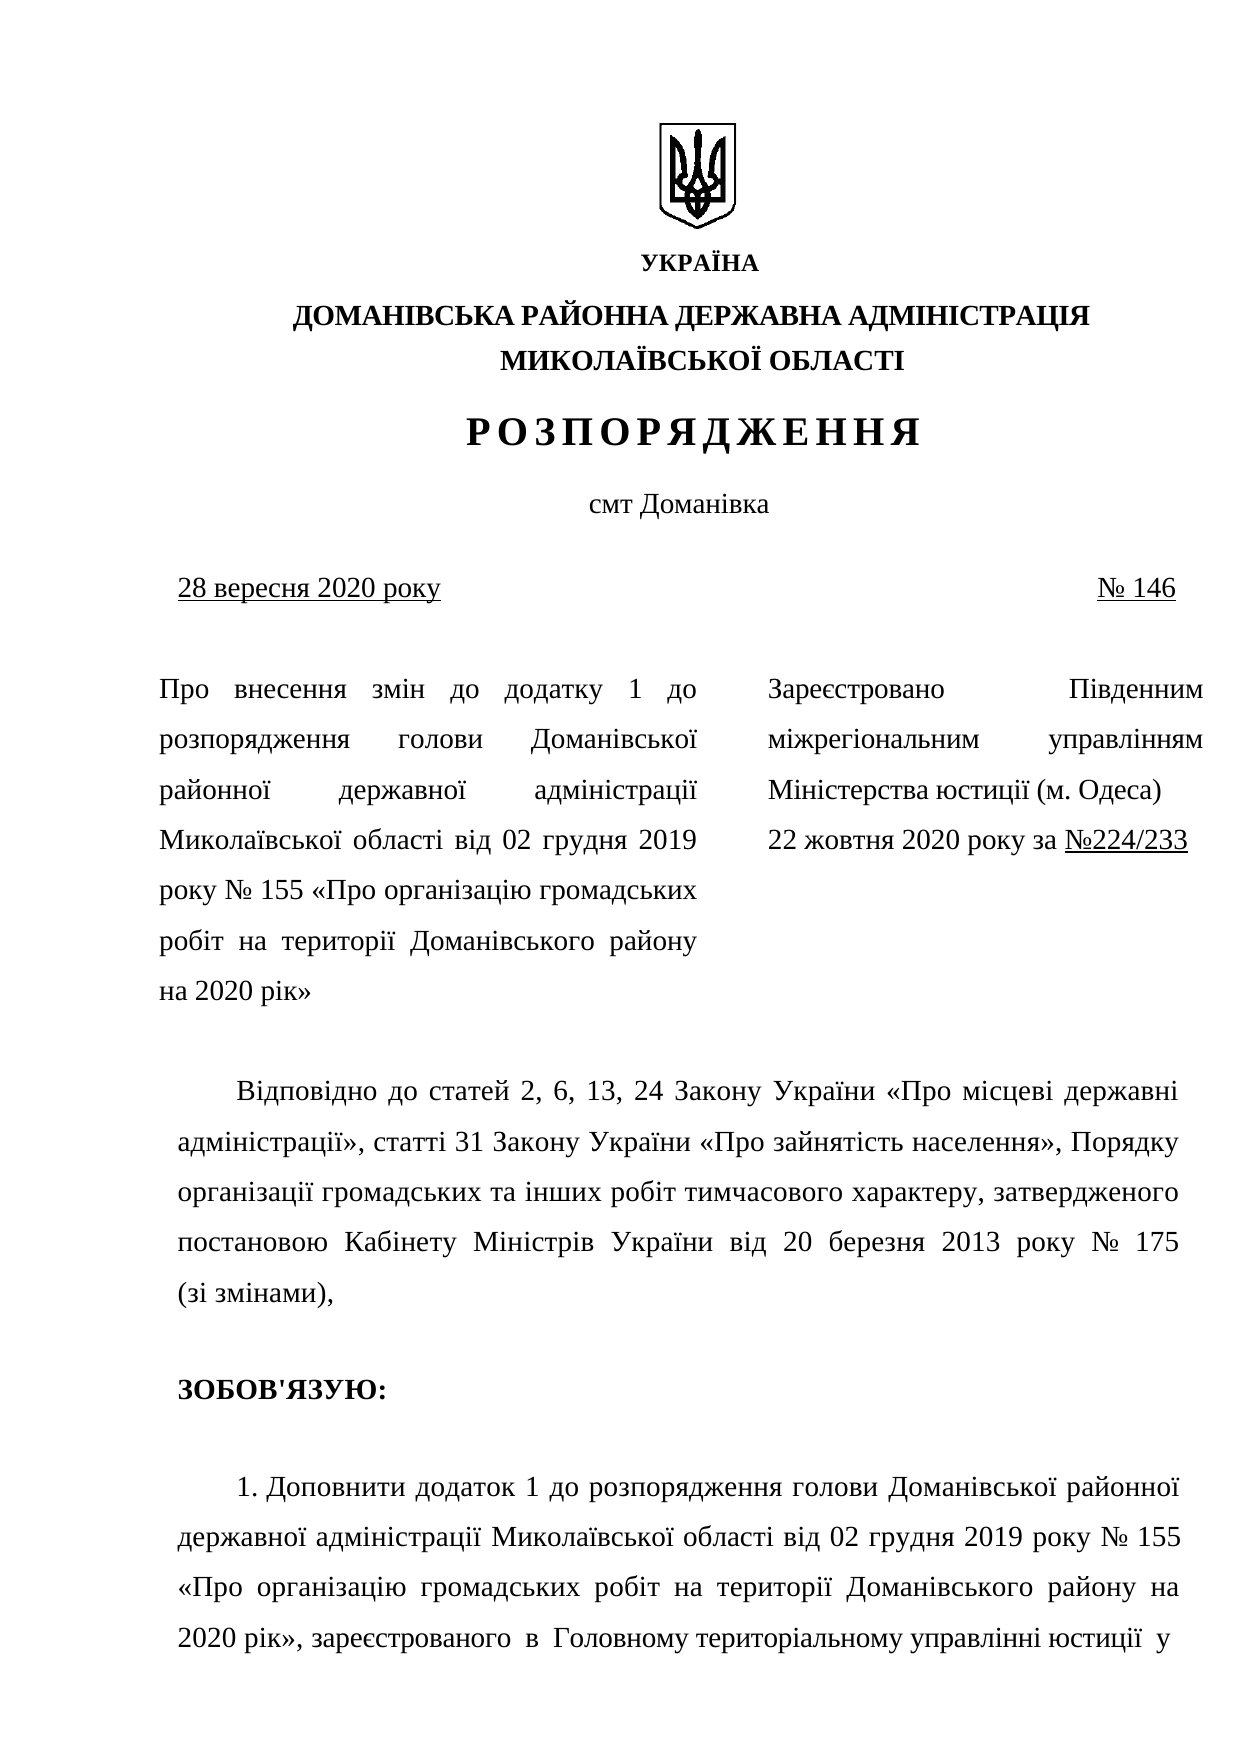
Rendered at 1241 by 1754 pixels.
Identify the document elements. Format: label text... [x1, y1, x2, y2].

picture [657, 121, 737, 231]
table_header Зареєстровано Південним міжрегіональним управлінням Міністерства юстиції (м. Одеса) 22 жовтня 2020 року за №224/233 [709, 671, 1214, 1023]
text ДОМАНІВСЬКА РАЙОННА ДЕРЖАВНА АДМІНІСТРАЦІЯ МИКОЛАЇВСЬКОЇ ОБЛАСТІ [293, 290, 1181, 379]
table_header Про внесення змін до додатку 1 до розпорядження голови Доманівської районної державної адміністрації Миколаївської області від 02 грудня 2019 року № 155 «Про організацію громадських робіт на території Доманівського району на 2020 рік» [148, 671, 709, 1023]
text ЗОБОВ'ЯЗУЮ: [177, 1372, 1181, 1405]
text 1. Доповнити додаток 1 до розпорядження голови Доманівської районної державної адміністрації Миколаївської області від 02 грудня 2019 року № 155 «Про організацію громадських робіт на території Доманівського району на 2020 рік», зареєстрованого в Головному територіальному управлінні юстиції у [177, 1469, 1181, 1653]
text Відповідно до статей 2, 6, 13, 24 Закону України «Про місцеві державні адміністрації», статті 31 Закону України «Про зайнятість населення», Порядку організації громадських та інших робіт тимчасового характеру, затвердженого постановою Кабінету Міністрів України від 20 березня 2013 року № 175 (зі змінами), [177, 1073, 1181, 1308]
text смт Доманівка [177, 487, 1181, 520]
text УКРАЇНА [640, 248, 1181, 276]
text РОЗПОРЯДЖЕННЯ [466, 407, 1181, 454]
text 28 вересня 2020 року № 146 [177, 571, 1181, 604]
